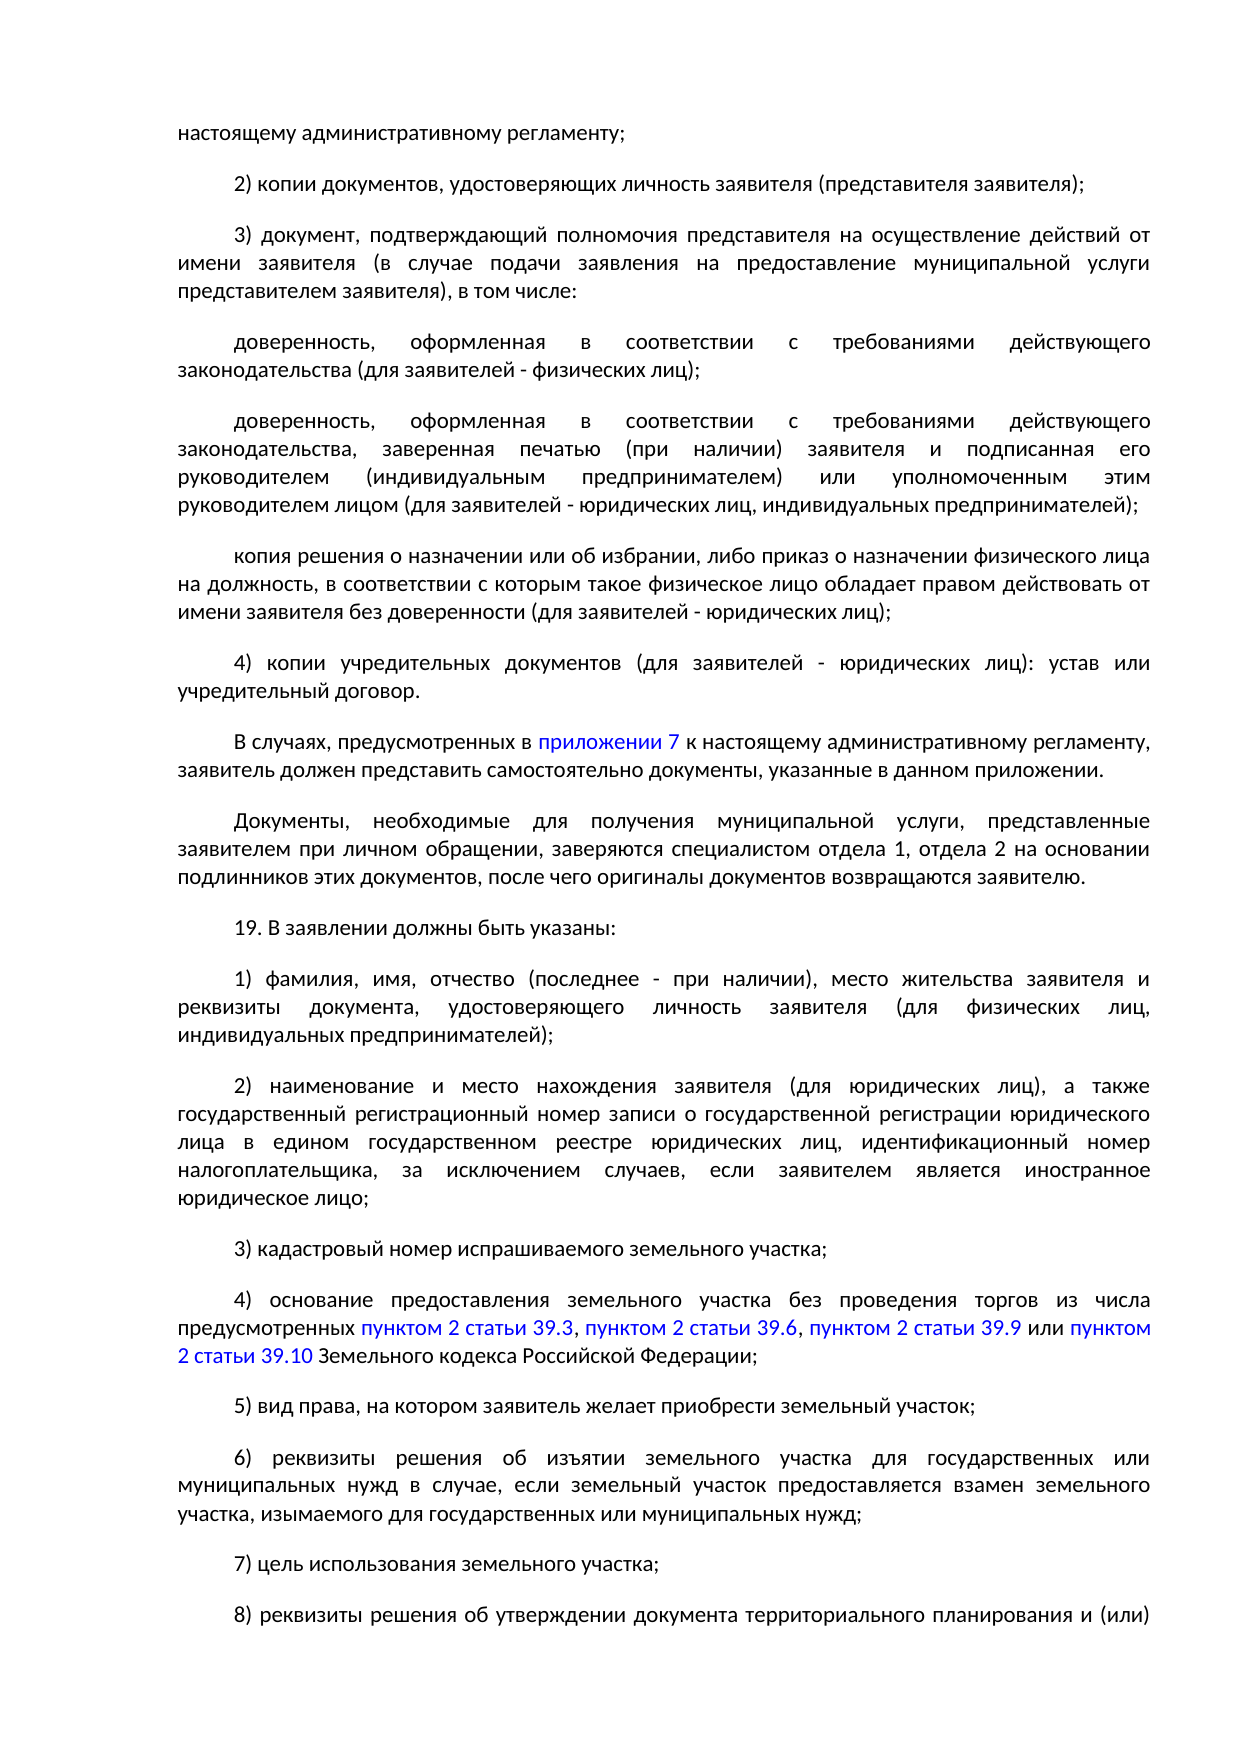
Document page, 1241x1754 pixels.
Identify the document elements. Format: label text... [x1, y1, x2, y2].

text 1) фамилия, имя, отчество (последнее - при наличии), место жительства заявителя и реквизиты документа, удостоверяющего личность заявителя (для физических лиц, индивидуальных предпринимателей); [177, 964, 1152, 1048]
text 3) документ, подтверждающий полномочия представителя на осуществление действий от имени заявителя (в случае подачи заявления на предоставление муниципальной услуги представителем заявителя), в том числе: [177, 220, 1152, 304]
text доверенность, оформленная в соответствии с требованиями действующего законодательства (для заявителей - физических лиц); [177, 327, 1152, 383]
text доверенность, оформленная в соответствии с требованиями действующего законодательства, заверенная печатью (при наличии) заявителя и подписанная его руководителем (индивидуальным предпринимателем) или уполномоченным этим руководителем лицом (для заявителей - юридических лиц, индивидуальных предпринимателей); [177, 406, 1152, 518]
text 4) копии учредительных документов (для заявителей - юридических лиц): устав или учредительный договор. [177, 648, 1152, 704]
text 4) основание предоставления земельного участка без проведения торгов из числа предусмотренных пунктом 2 статьи 39.3, пунктом 2 статьи 39.6, пунктом 2 статьи 39.9 или пунктом 2 статьи 39.10 Земельного кодекса Российской Федерации; [177, 1285, 1152, 1369]
text 3) кадастровый номер испрашиваемого земельного участка; [177, 1234, 1152, 1262]
text копия решения о назначении или об избрании, либо приказ о назначении физического лица на должность, в соответствии с которым такое физическое лицо обладает правом действовать от имени заявителя без доверенности (для заявителей - юридических лиц); [177, 541, 1152, 625]
text 7) цель использования земельного участка; [177, 1549, 1152, 1578]
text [177, 118, 1152, 146]
text 2) наименование и место нахождения заявителя (для юридических лиц), а также государственный регистрационный номер записи о государственной регистрации юридического лица в едином государственном реестре юридических лиц, идентификационный номер налогоплательщика, за исключением случаев, если заявителем является иностранное юридическое лицо; [177, 1071, 1152, 1211]
text Документы, необходимые для получения муниципальной услуги, представленные заявителем при личном обращении, заверяются специалистом отдела 1, отдела 2 на основании подлинников этих документов, после чего оригиналы документов возвращаются заявителю. [177, 806, 1152, 890]
text 19. В заявлении должны быть указаны: [177, 913, 1152, 941]
text 6) реквизиты решения об изъятии земельного участка для государственных или муниципальных нужд в случае, если земельный участок предоставляется взамен земельного участка, изымаемого для государственных или муниципальных нужд; [177, 1443, 1152, 1527]
text 2) копии документов, удостоверяющих личность заявителя (представителя заявителя); [177, 169, 1152, 197]
text 5) вид права, на котором заявитель желает приобрести земельный участок; [177, 1392, 1152, 1420]
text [177, 1601, 1152, 1628]
text В случаях, предусмотренных в приложении 7 к настоящему административному регламенту, заявитель должен представить самостоятельно документы, указанные в данном приложении. [177, 727, 1152, 783]
